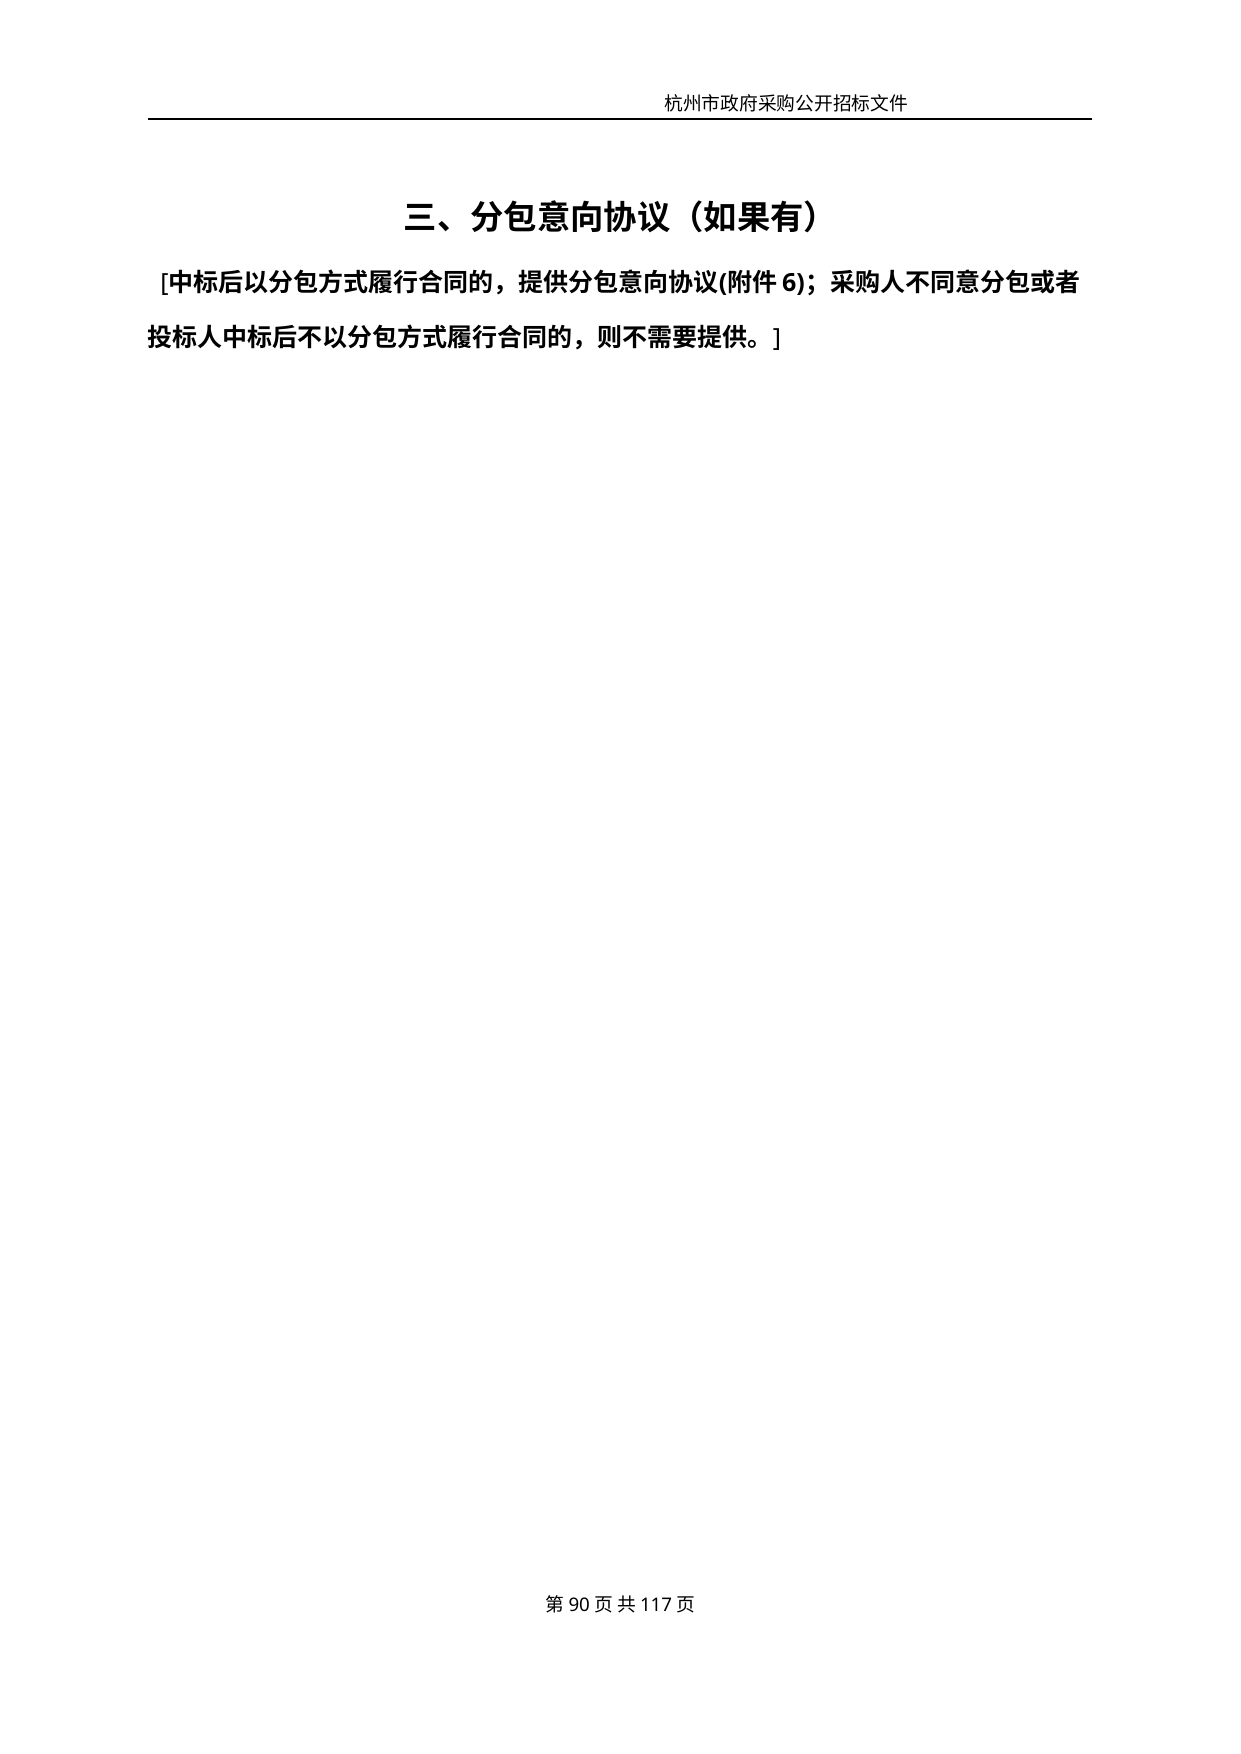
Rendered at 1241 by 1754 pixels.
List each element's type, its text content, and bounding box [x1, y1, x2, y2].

subtitle 三、分包意向协议（如果有） [148, 190, 1092, 239]
text [中标后以分包方式履行合同的，提供分包意向协议(附件6)；采购人不同意分包或者投标人中标后不以分包方式履行合同的，则不需要提供。] [148, 263, 1092, 353]
